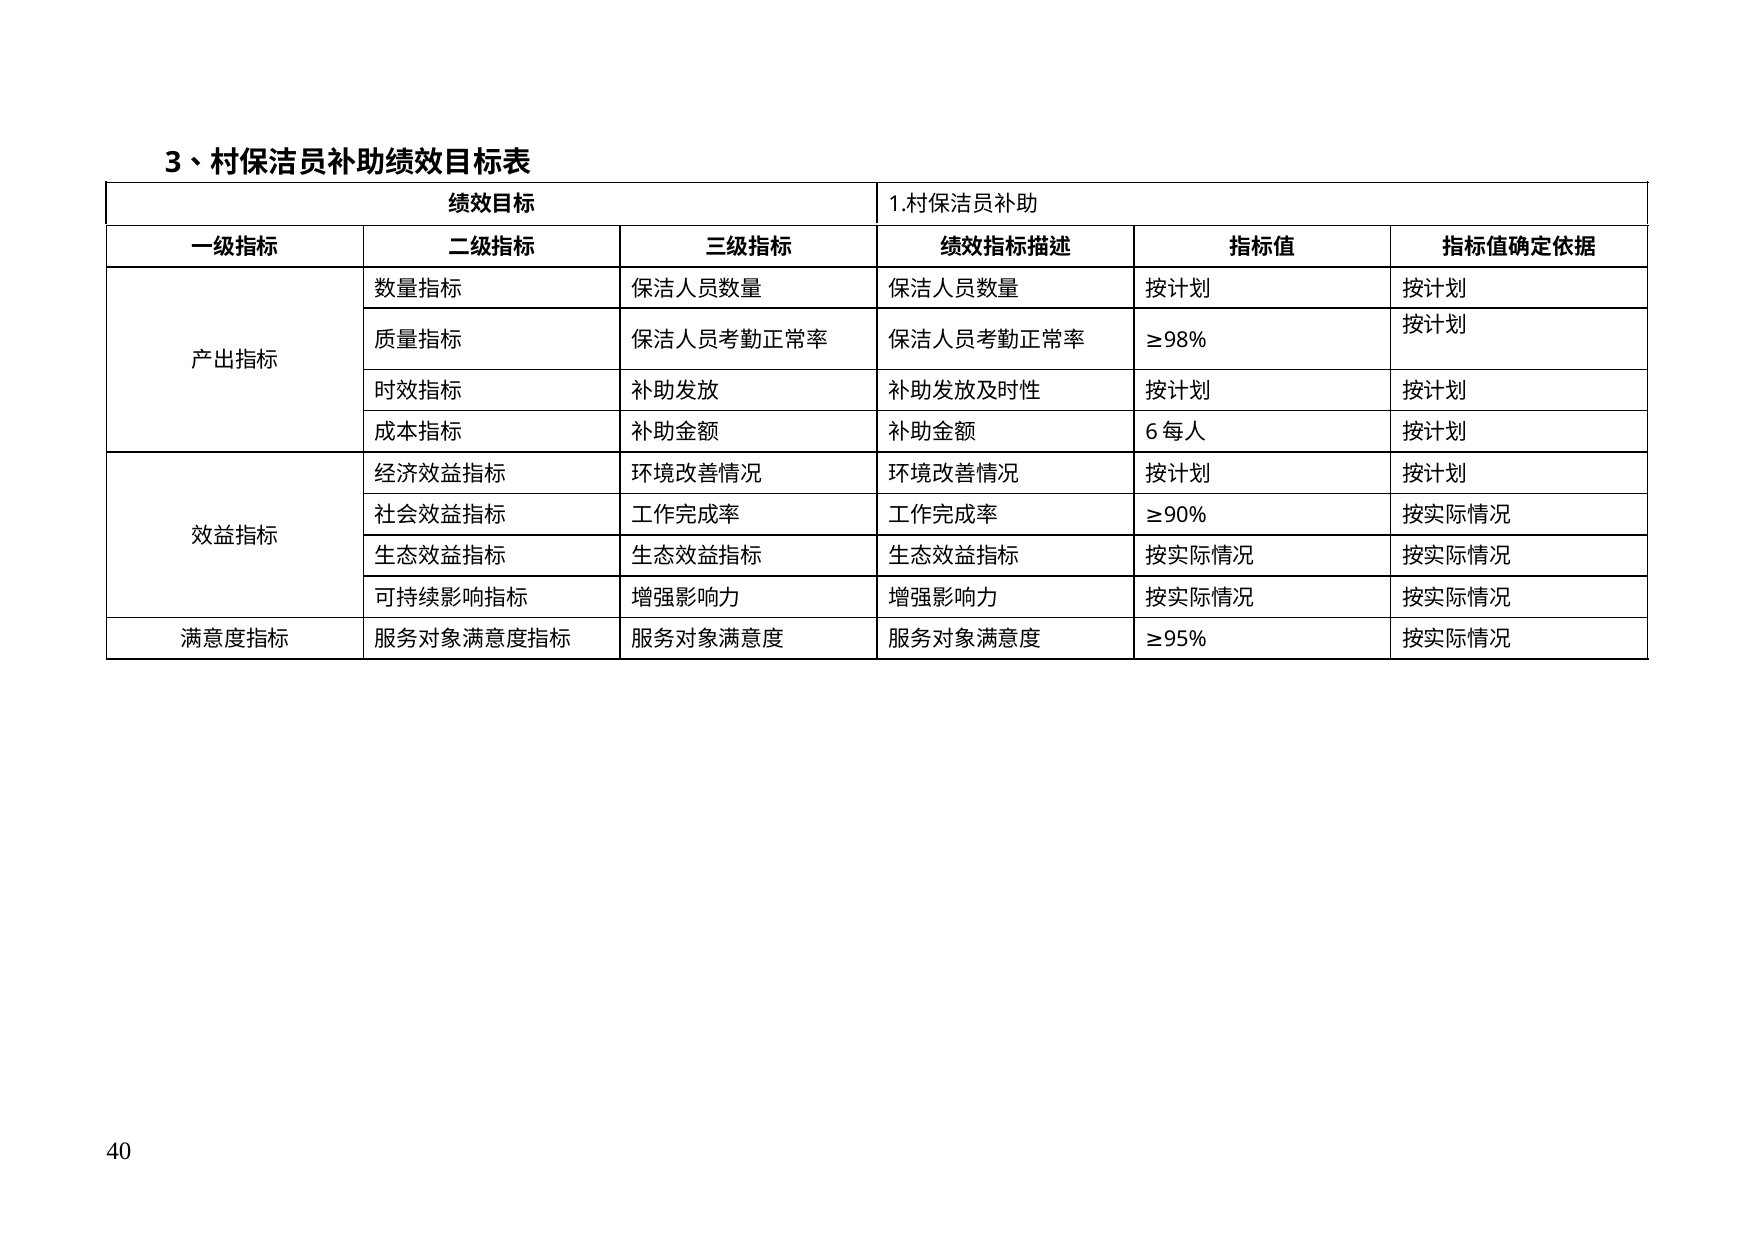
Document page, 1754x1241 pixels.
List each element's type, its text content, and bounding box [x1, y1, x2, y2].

table_cell 按实际情况 [1135, 577, 1390, 617]
table_cell 按实际情况 [1391, 577, 1647, 617]
table_header 指标值确定依据 [1391, 226, 1647, 266]
table_cell 成本指标 [364, 411, 619, 451]
table_cell 时效指标 [364, 370, 619, 410]
table_cell 按实际情况 [1391, 494, 1647, 534]
table_cell 按实际情况 [1135, 536, 1390, 575]
table_cell 按计划 [1391, 268, 1647, 307]
table_cell ≥95% [1135, 618, 1390, 658]
table_cell 数量指标 [364, 268, 619, 307]
table_cell 补助发放及时性 [878, 370, 1133, 410]
table_cell 工作完成率 [878, 494, 1133, 534]
table_cell 服务对象满意度 [878, 618, 1133, 658]
table_cell 按计划 [1391, 453, 1647, 492]
table_header 1.村保洁员补助 [878, 183, 1647, 223]
table_cell 按实际情况 [1391, 536, 1647, 575]
table_cell 按计划 [1391, 309, 1647, 368]
table_cell 补助金额 [878, 411, 1133, 451]
table_cell 服务对象满意度 [621, 618, 876, 658]
table_cell 环境改善情况 [878, 453, 1133, 492]
table_cell 增强影响力 [878, 577, 1133, 617]
text 3、村保洁员补助绩效目标表 [106, 142, 1648, 181]
table_cell 补助金额 [621, 411, 876, 451]
table_cell 6每人 [1135, 411, 1390, 451]
table_header 指标值 [1135, 226, 1390, 266]
table_header 一级指标 [107, 226, 363, 266]
table_cell 按计划 [1391, 370, 1647, 410]
table_cell 按计划 [1135, 370, 1390, 410]
table_cell ≥98% [1135, 309, 1390, 368]
table_cell 工作完成率 [621, 494, 876, 534]
table_cell 产出指标 [107, 268, 363, 451]
table_cell 生态效益指标 [878, 536, 1133, 575]
table_header 二级指标 [364, 226, 619, 266]
table_cell ≥90% [1135, 494, 1390, 534]
table_cell 保洁人员数量 [878, 268, 1133, 307]
table_cell 按计划 [1135, 453, 1390, 492]
table_cell 经济效益指标 [364, 453, 619, 492]
table_header 绩效指标描述 [878, 226, 1133, 266]
table_cell 服务对象满意度指标 [364, 618, 619, 658]
table_cell 保洁人员考勤正常率 [621, 309, 876, 368]
table_cell 生态效益指标 [621, 536, 876, 575]
table_cell 社会效益指标 [364, 494, 619, 534]
table_cell 按计划 [1135, 268, 1390, 307]
table_cell 满意度指标 [107, 618, 363, 658]
table_cell 效益指标 [107, 453, 363, 617]
table_cell 按实际情况 [1391, 618, 1647, 658]
table_cell 按计划 [1391, 411, 1647, 451]
table_cell 保洁人员数量 [621, 268, 876, 307]
table_header 三级指标 [621, 226, 876, 266]
table_cell 环境改善情况 [621, 453, 876, 492]
table_cell 补助发放 [621, 370, 876, 410]
table_cell 可持续影响指标 [364, 577, 619, 617]
table_cell 生态效益指标 [364, 536, 619, 575]
table_header 绩效目标 [107, 183, 876, 223]
table_cell 质量指标 [364, 309, 619, 368]
table_cell 保洁人员考勤正常率 [878, 309, 1133, 368]
table_cell 增强影响力 [621, 577, 876, 617]
